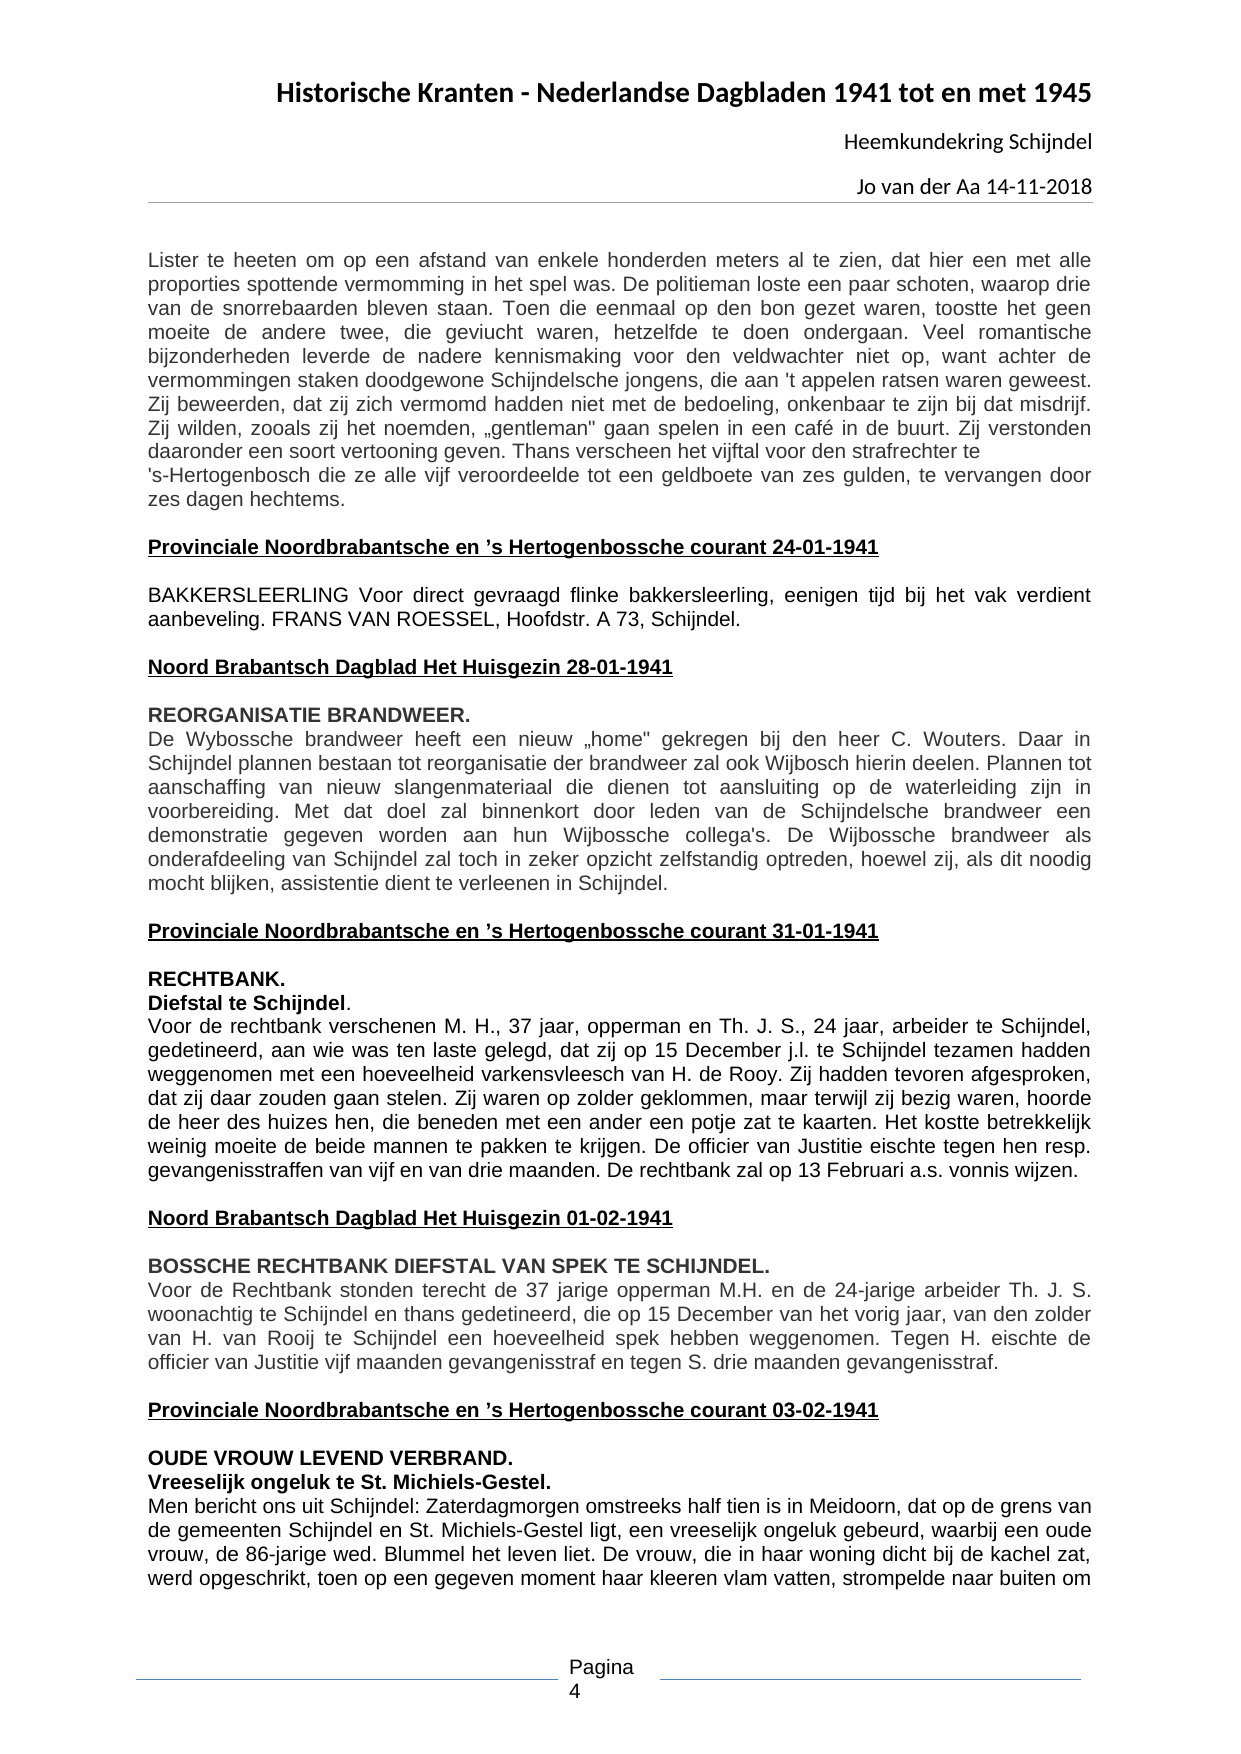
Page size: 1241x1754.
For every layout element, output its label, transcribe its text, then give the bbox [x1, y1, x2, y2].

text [148, 248, 1093, 463]
text Provinciale Noordbrabantsche en ’s Hertogenbossche courant 24-01-1941 [148, 535, 1093, 559]
text Noord Brabantsch Dagblad Het Huisgezin 28-01-1941 [148, 655, 1093, 679]
text Voor de Rechtbank stonden terecht de 37 jarige opperman M.H. en de 24-jarige arbeider Th. J. S. woonachtig te Schijndel en thans gedetineerd, die op 15 December van het vorig jaar, van den zolder van H. van Rooij te Schijndel een hoeveelheid spek hebben weggenomen. Tegen H. eischte de officier van Justitie vijf maanden gevangenisstraf en tegen S. drie maanden gevangenisstraf. [148, 1278, 1093, 1374]
text De Wybossche brandweer heeft een nieuw „home" gekregen bij den heer C. Wouters. Daar in Schijndel plannen bestaan tot reorganisatie der brandweer zal ook Wijbosch hierin deelen. Plannen tot aanschaffing van nieuw slangenmateriaal die dienen tot aansluiting op de waterleiding zijn in voorbereiding. Met dat doel zal binnenkort door leden van de Schijndelsche brandweer een demonstratie gegeven worden aan hun Wijbossche collega's. De Wijbossche brandweer als onderafdeeling van Schijndel zal toch in zeker opzicht zelfstandig optreden, hoewel zij, als dit noodig mocht blijken, assistentie dient te verleenen in Schijndel. [148, 727, 1093, 894]
text 's-Hertogenbosch die ze alle vijf veroordeelde tot een geldboete van zes gulden, te vervangen door zes dagen hechtems. [148, 463, 1093, 511]
text Diefstal te Schijndel. [148, 990, 1093, 1014]
text BOSSCHE RECHTBANK DIEFSTAL VAN SPEK TE SCHIJNDEL. [148, 1254, 1093, 1278]
text Provinciale Noordbrabantsche en ’s Hertogenbossche courant 31-01-1941 [148, 918, 1093, 942]
text BAKKERSLEERLING Voor direct gevraagd flinke bakkersleerling, eenigen tijd bij het vak verdient aanbeveling. FRANS VAN ROESSEL, Hoofdstr. A 73, Schijndel. [148, 583, 1093, 631]
text Vreeselijk ongeluk te St. Michiels-Gestel. [148, 1469, 1093, 1493]
text Voor de rechtbank verschenen M. H., 37 jaar, opperman en Th. J. S., 24 jaar, arbeider te Schijndel, gedetineerd, aan wie was ten laste gelegd, dat zij op 15 December j.l. te Schijndel tezamen hadden weggenomen met een hoeveelheid varkensvleesch van H. de Rooy. Zij hadden tevoren afgesproken, dat zij daar zouden gaan stelen. Zij waren op zolder geklommen, maar terwijl zij bezig waren, hoorde de heer des huizes hen, die beneden met een ander een potje zat te kaarten. Het kostte betrekkelijk weinig moeite de beide mannen te pakken te krijgen. De officier van Justitie eischte tegen hen resp. gevangenisstraffen van vijf en van drie maanden. De rechtbank zal op 13 Februari a.s. vonnis wijzen. [148, 1014, 1093, 1182]
text RECHTBANK. [148, 966, 1093, 990]
text Provinciale Noordbrabantsche en ’s Hertogenbossche courant 03-02-1941 [148, 1398, 1093, 1422]
text Noord Brabantsch Dagblad Het Huisgezin 01-02-1941 [148, 1206, 1093, 1230]
text REORGANISATIE BRANDWEER. [148, 703, 1093, 727]
text OUDE VROUW LEVEND VERBRAND. [148, 1446, 1093, 1469]
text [148, 1493, 1093, 1589]
